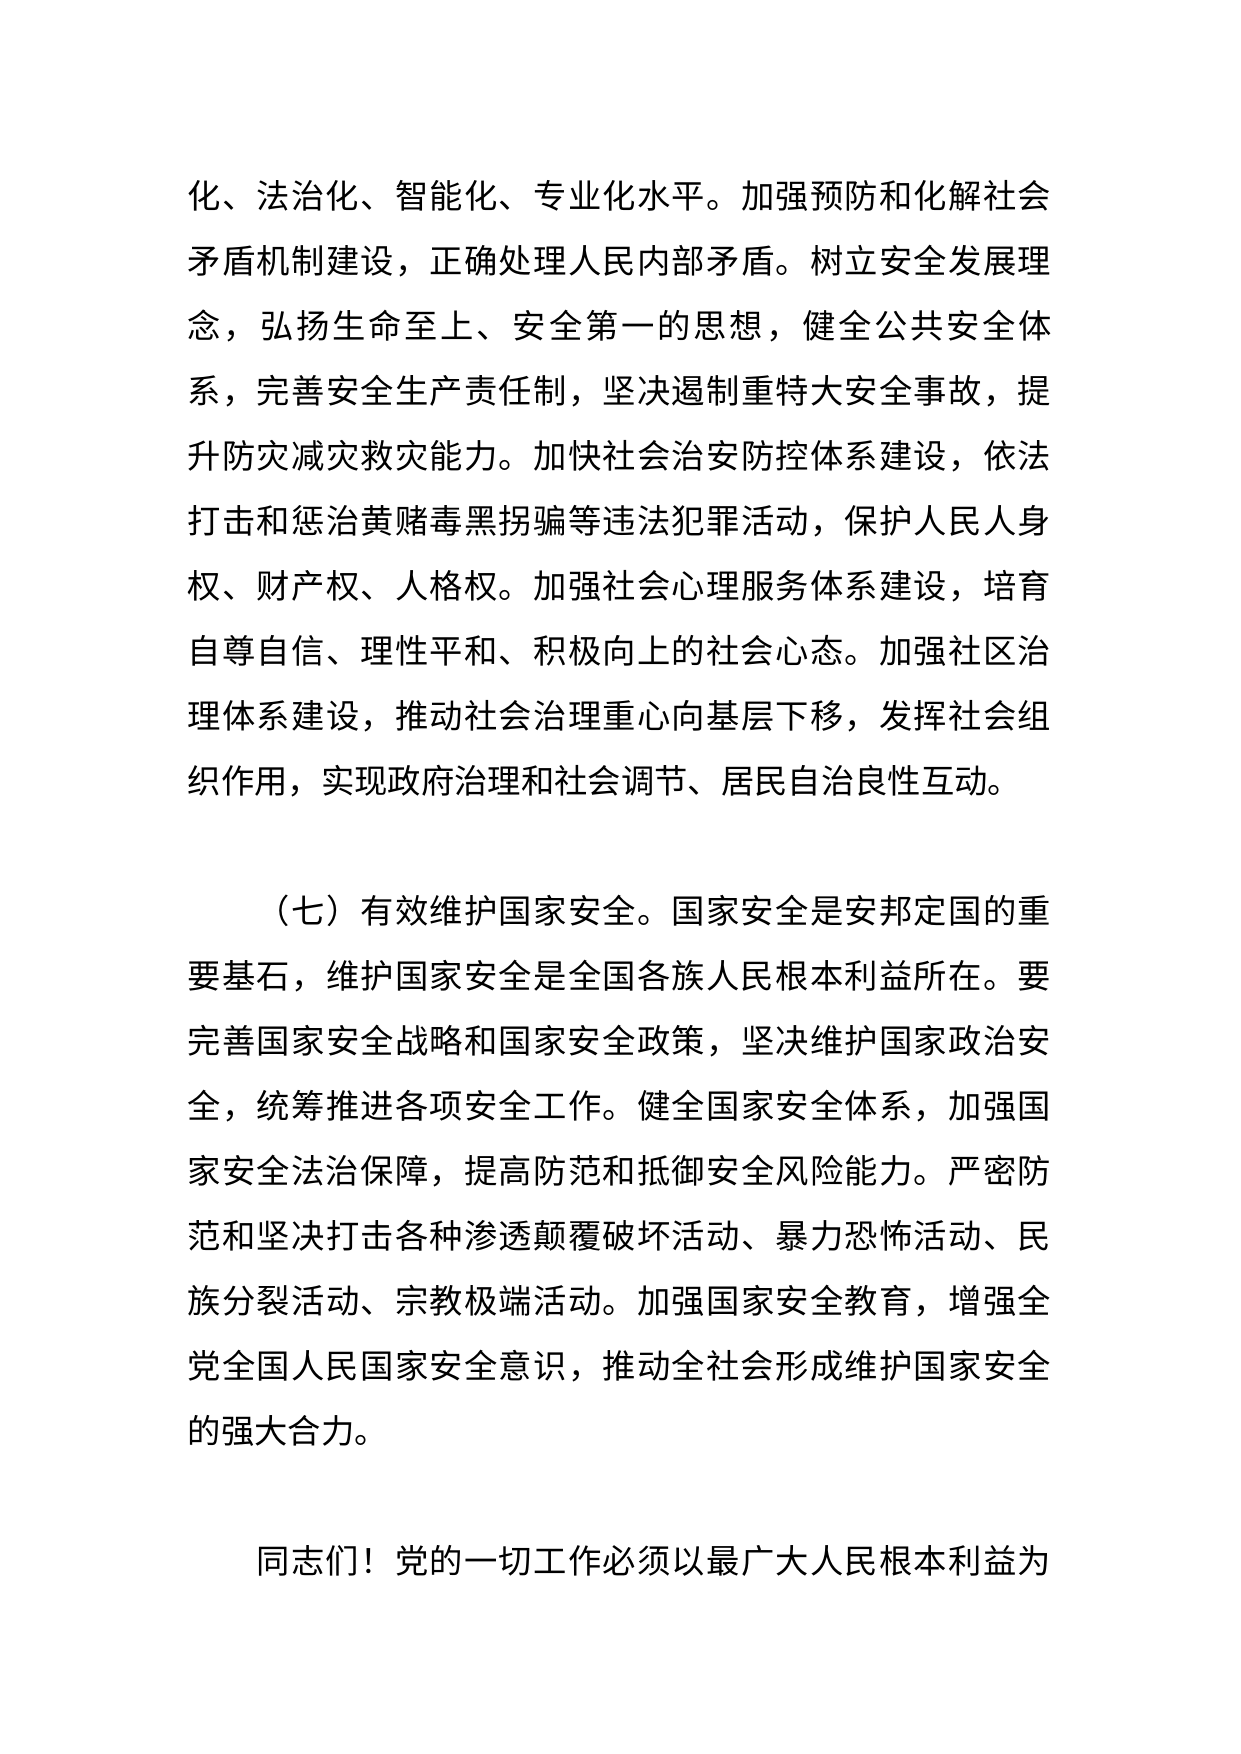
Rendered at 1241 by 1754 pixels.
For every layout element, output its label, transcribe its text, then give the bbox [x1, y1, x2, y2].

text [187, 1527, 1053, 1592]
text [187, 162, 1053, 812]
text （七）有效维护国家安全。国家安全是安邦定国的重要基石，维护国家安全是全国各族人民根本利益所在。要完善国家安全战略和国家安全政策，坚决维护国家政治安全，统筹推进各项安全工作。健全国家安全体系，加强国家安全法治保障，提高防范和抵御安全风险能力。严密防范和坚决打击各种渗透颠覆破坏活动、暴力恐怖活动、民族分裂活动、宗教极端活动。加强国家安全教育，增强全党全国人民国家安全意识，推动全社会形成维护国家安全的强大合力。 [187, 877, 1053, 1462]
